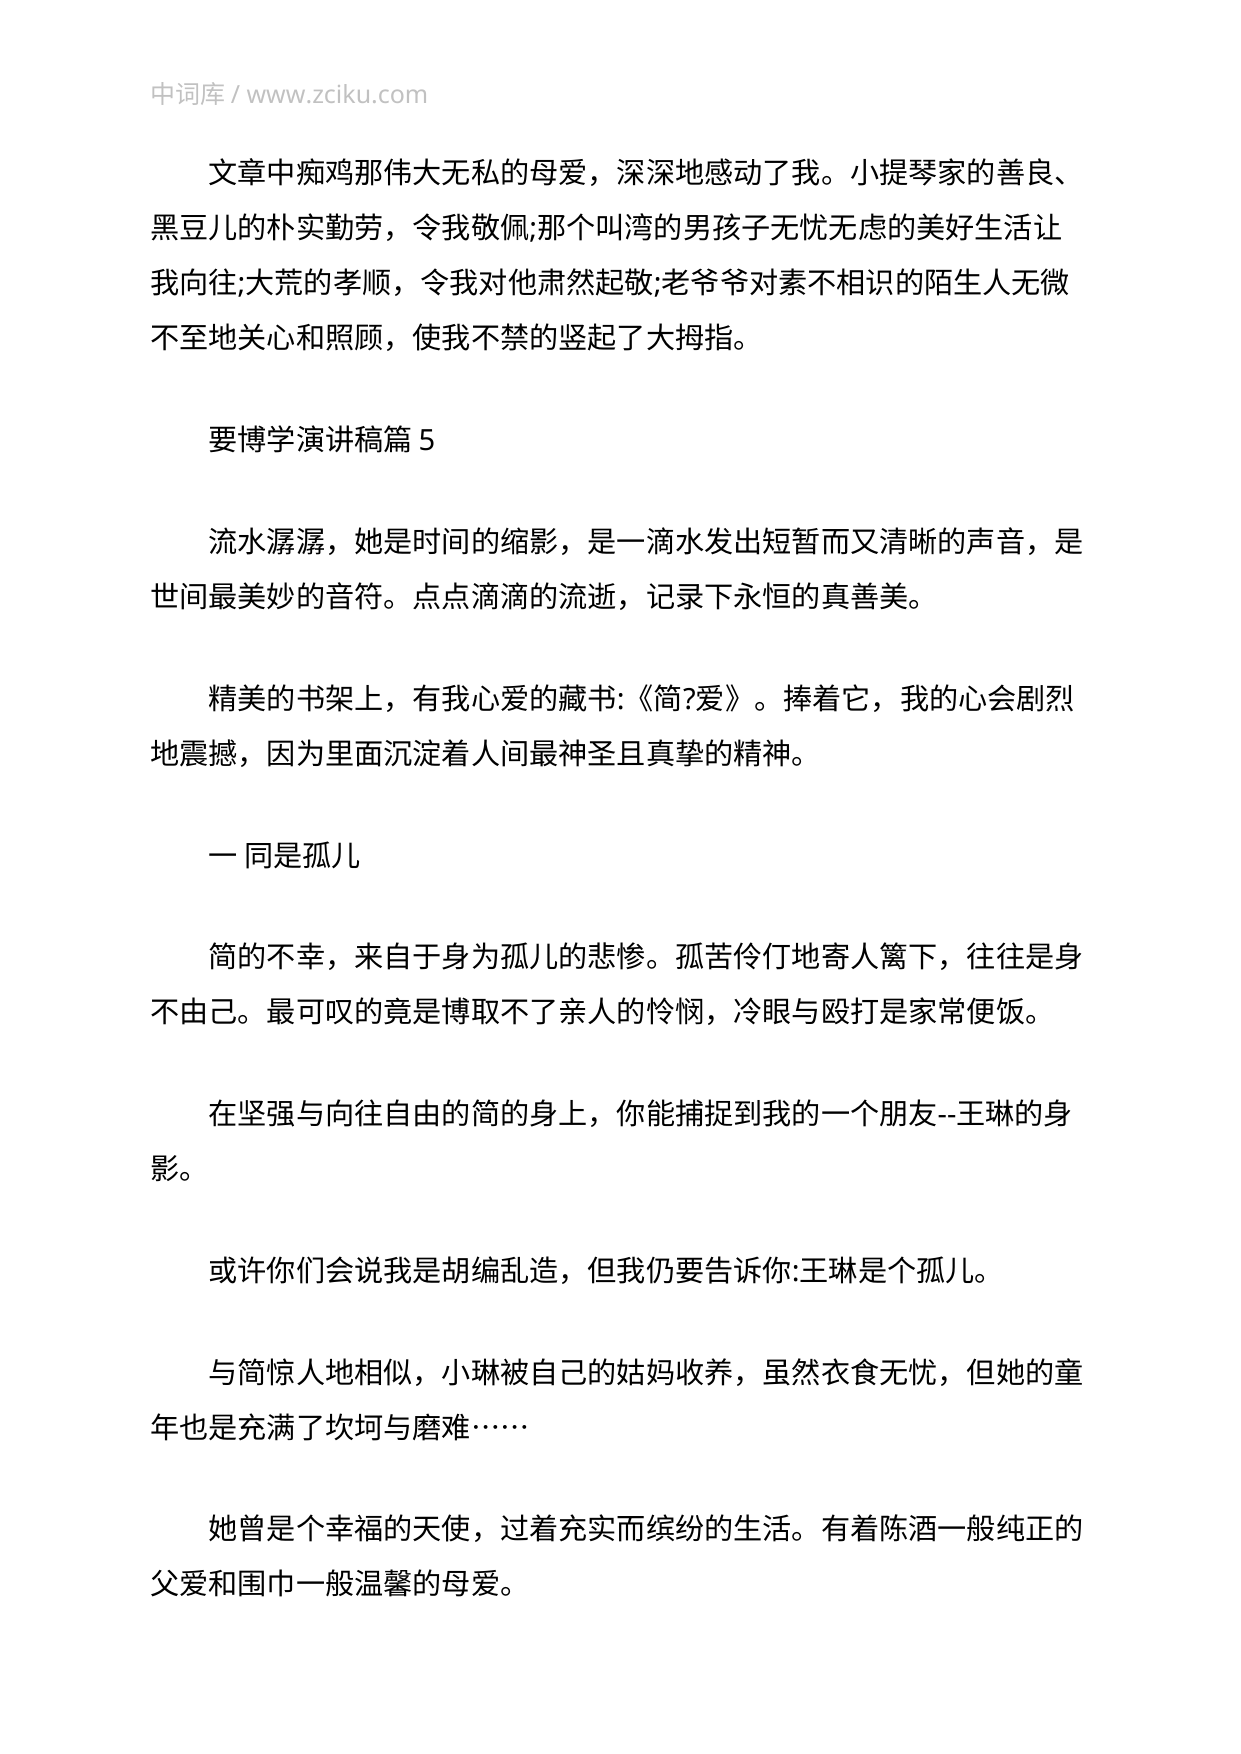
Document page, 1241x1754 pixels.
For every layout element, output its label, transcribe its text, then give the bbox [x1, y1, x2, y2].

text 精美的书架上，有我心爱的藏书:《简?爱》。捧着它，我的心会剧烈地震撼，因为里面沉淀着人间最神圣且真挚的精神。 [150, 675, 1090, 773]
text 文章中痴鸡那伟大无私的母爱，深深地感动了我。小提琴家的善良、黑豆儿的朴实勤劳，令我敬佩;那个叫湾的男孩子无忧无虑的美好生活让我向往;大荒的孝顺，令我对他肃然起敬;老爷爷对素不相识的陌生人无微不至地关心和照顾，使我不禁的竖起了大拇指。 [150, 150, 1090, 357]
text 简的不幸，来自于身为孤儿的悲惨。孤苦伶仃地寄人篱下，往往是身不由己。最可叹的竟是博取不了亲人的怜悯，冷眼与殴打是家常便饭。 [150, 934, 1090, 1031]
text 一 同是孤儿 [150, 832, 1090, 874]
text 或许你们会说我是胡编乱造，但我仍要告诉你:王琳是个孤儿。 [150, 1247, 1090, 1290]
text 流水潺潺，她是时间的缩影，是一滴水发出短暂而又清晰的声音，是世间最美妙的音符。点点滴滴的流逝，记录下永恒的真善美。 [150, 519, 1090, 616]
text 与简惊人地相似，小琳被自己的姑妈收养，虽然衣食无忧，但她的童年也是充满了坎坷与磨难…… [150, 1349, 1090, 1446]
text 她曾是个幸福的天使，过着充实而缤纷的生活。有着陈酒一般纯正的父爱和围巾一般温馨的母爱。 [150, 1506, 1090, 1603]
text 在坚强与向往自由的简的身上，你能捕捉到我的一个朋友--王琳的身影。 [150, 1091, 1090, 1188]
text 要博学演讲稿篇5 [150, 417, 1090, 459]
